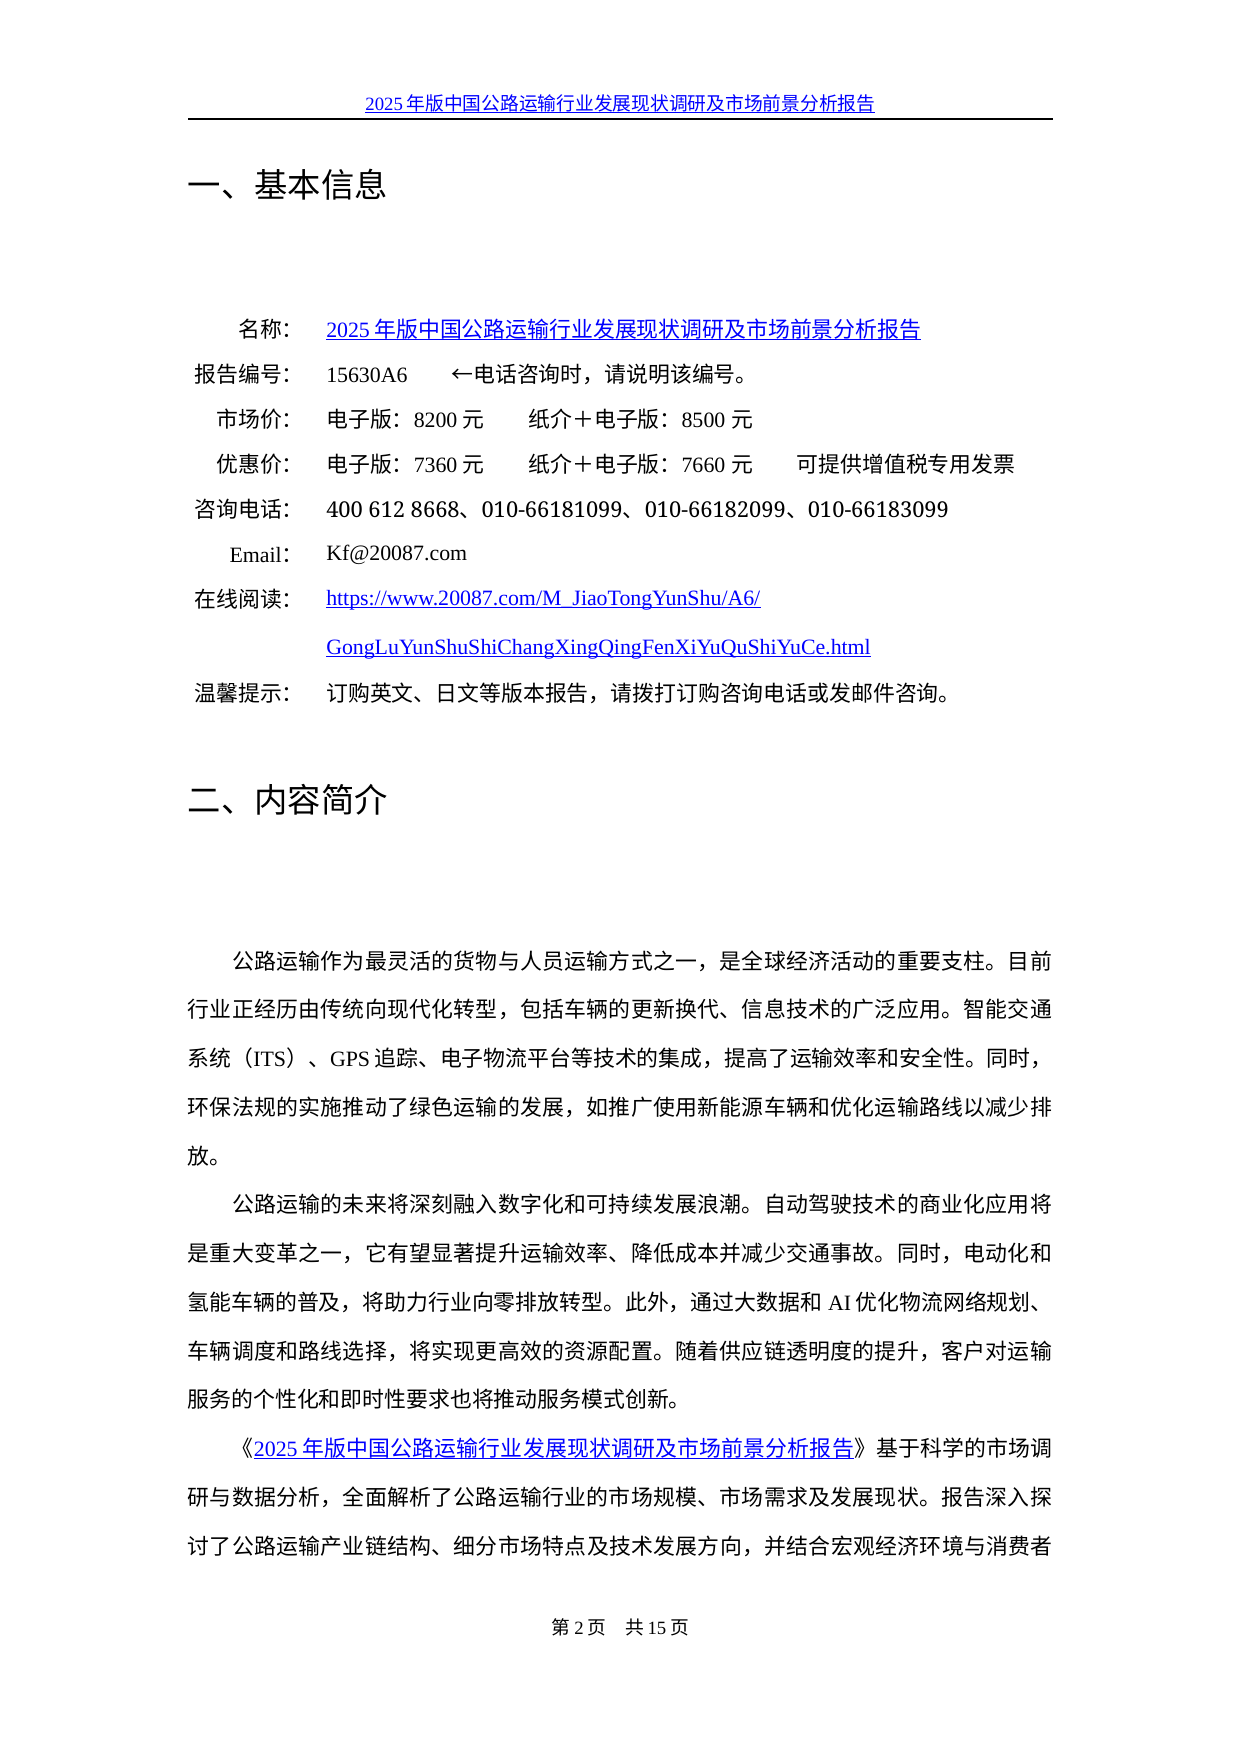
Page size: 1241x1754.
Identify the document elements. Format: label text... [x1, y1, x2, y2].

table_cell 咨询电话： [167, 492, 315, 537]
table_cell [315, 582, 1073, 675]
table_cell 电子版：7360 元 纸介＋电子版：7660 元 可提供增值税专用发票 [315, 447, 1073, 492]
table_cell 电子版：8200 元 纸介＋电子版：8500 元 [315, 402, 1073, 447]
table_cell 市场价： [167, 402, 315, 447]
table_cell 订购英文、日文等版本报告，请拨打订购咨询电话或发邮件咨询。 [315, 675, 1073, 720]
table_cell 400 612 8668、010-66181099、010-66182099、010-66183099 [315, 492, 1073, 537]
table_cell 在线阅读： [167, 582, 315, 675]
title 二、内容简介 [187, 766, 1053, 831]
table_cell Kf@20087.com [315, 537, 1073, 582]
title 一、基本信息 [187, 150, 1053, 215]
table_cell 15630A6 ←电话咨询时，请说明该编号。 [315, 357, 1073, 402]
table_cell 温馨提示： [167, 675, 315, 720]
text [187, 943, 1053, 1561]
table_header 2025年版中国公路运输行业发展现状调研及市场前景分析报告 [315, 312, 1073, 357]
table_cell 优惠价： [167, 447, 315, 492]
table_cell Email： [167, 537, 315, 582]
table_cell 报告编号： [167, 357, 315, 402]
table_header 名称： [167, 312, 315, 357]
